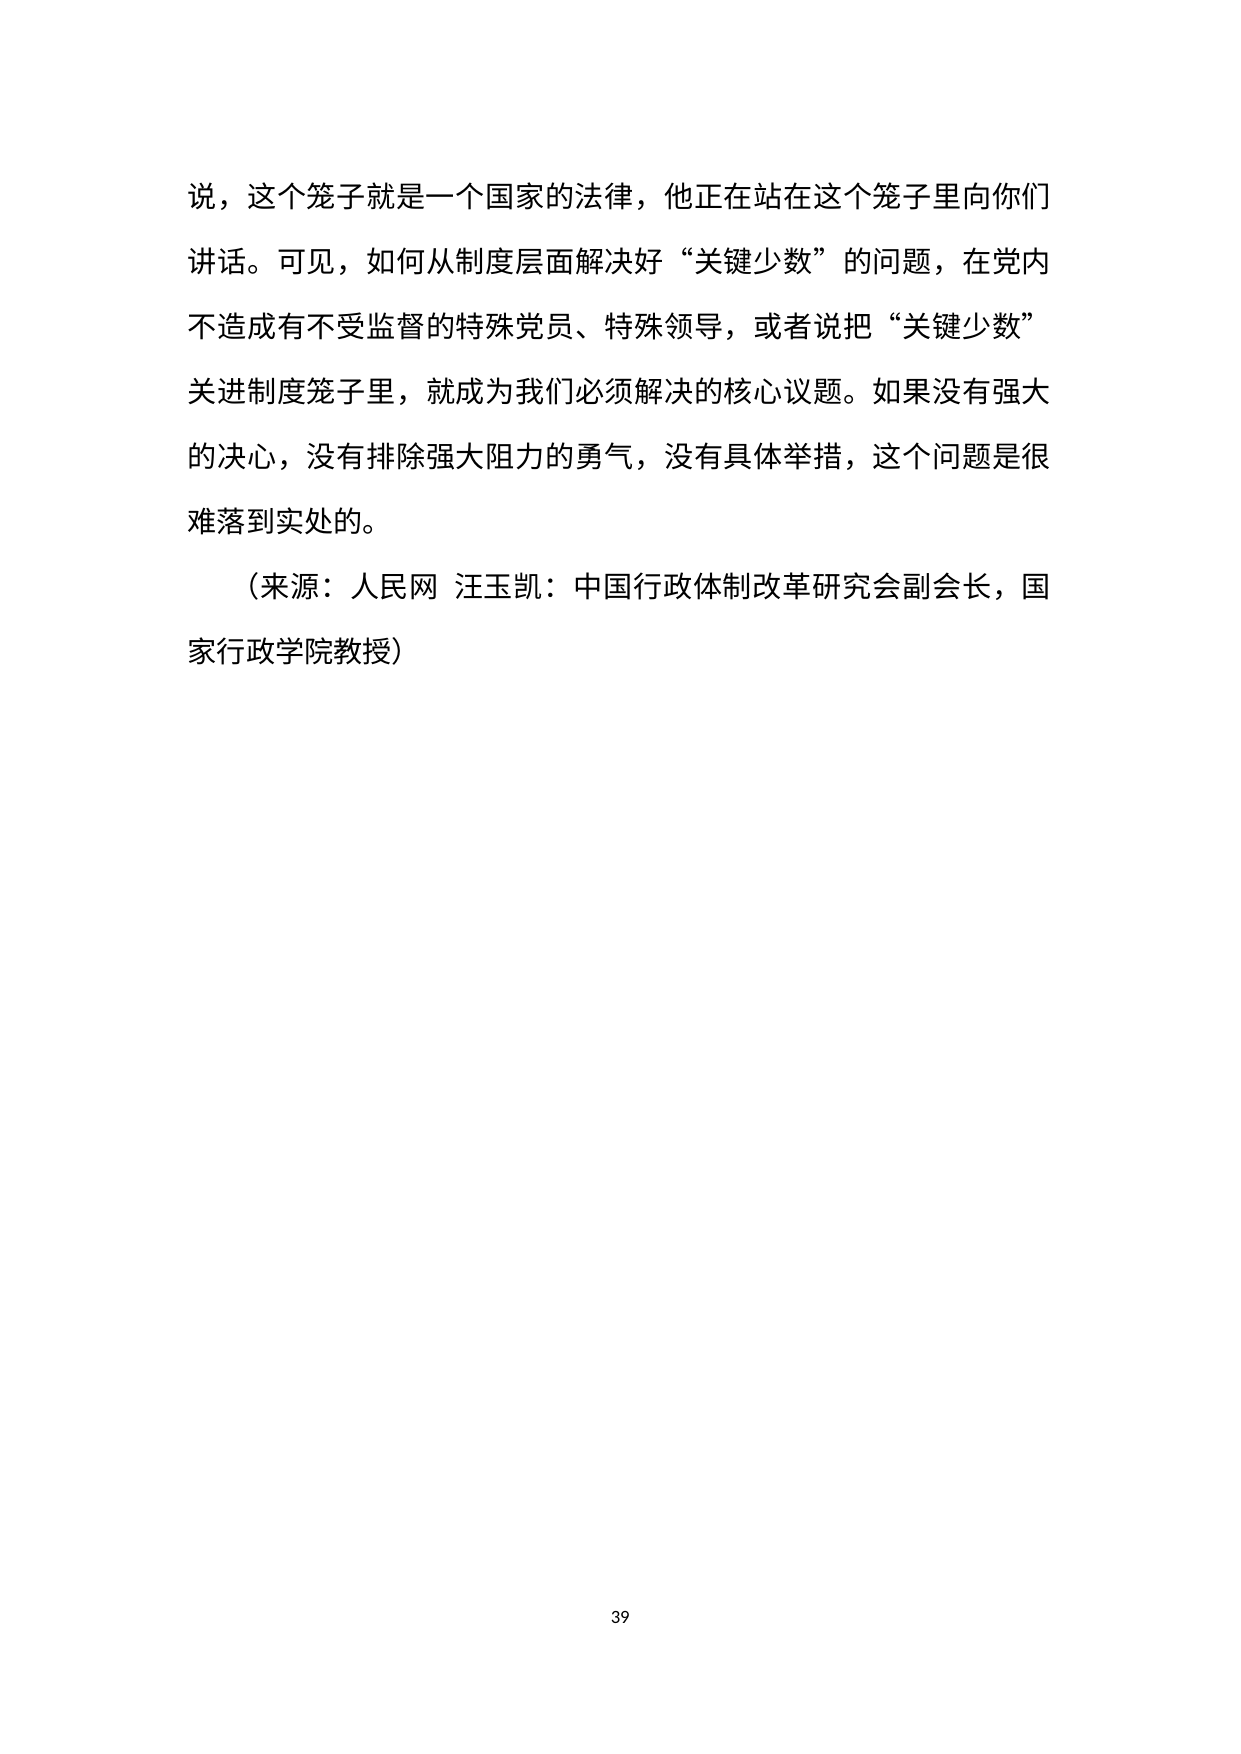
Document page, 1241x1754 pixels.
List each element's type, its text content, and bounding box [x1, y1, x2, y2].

text （来源：人民网 汪玉凯：中国行政体制改革研究会副会长，国家行政学院教授） [187, 552, 1053, 682]
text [187, 162, 1053, 552]
